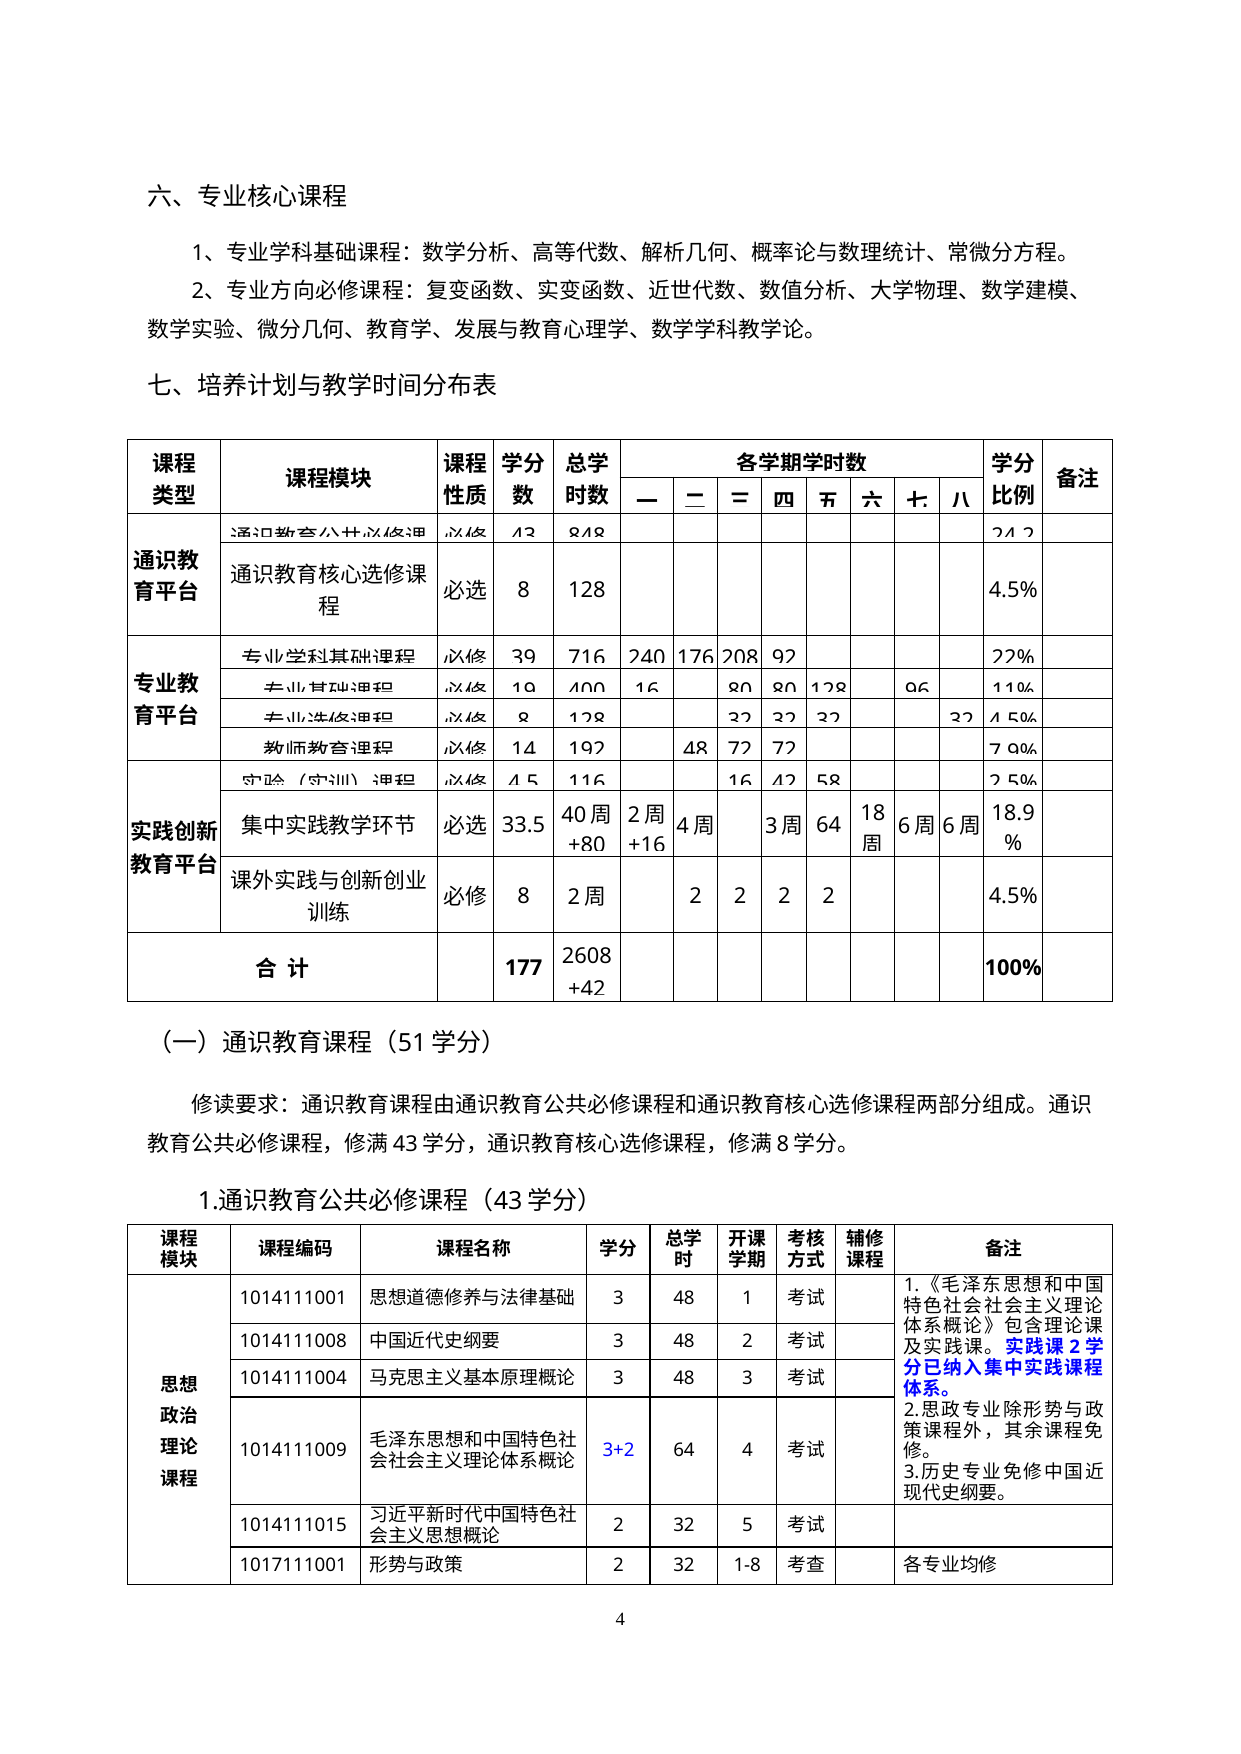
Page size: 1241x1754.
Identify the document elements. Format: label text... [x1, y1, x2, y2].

table_cell 48 [674, 728, 717, 759]
table_cell 2 [718, 857, 761, 932]
table_cell [718, 933, 761, 1001]
table_cell [895, 636, 939, 668]
table_cell 专业选修课程 [221, 699, 437, 727]
table_header 备注 [1043, 440, 1112, 513]
table_cell 习近平新时代中国特色社会主义思想概论 [361, 1505, 586, 1546]
text 六、专业核心课程 [148, 162, 1092, 227]
table_cell 8 [494, 543, 553, 635]
table_cell [940, 636, 983, 668]
table_cell 课外实践与创新创业 训练 [221, 857, 437, 932]
table_cell 716 [554, 636, 620, 668]
table_cell 1014111015 [231, 1505, 360, 1546]
table_cell [851, 543, 894, 635]
table_header 课程 模块 [128, 1225, 230, 1273]
table_cell [836, 1360, 894, 1396]
table_cell 18周 [851, 791, 894, 856]
table_cell 2周+16 [621, 791, 673, 856]
table_cell [1043, 514, 1112, 542]
table_cell 5 [718, 1505, 776, 1546]
table_cell 集中实践教学环节 [221, 791, 437, 856]
table_header 学分 [587, 1225, 649, 1273]
table_cell 92 [762, 636, 806, 668]
table_cell 考试 [777, 1398, 835, 1504]
table_cell 240 [621, 636, 673, 668]
table_header 各学期学时数 [621, 440, 983, 477]
table_cell 教师教育课程 [221, 728, 437, 759]
table_cell 必修 [438, 728, 493, 759]
table_cell [621, 514, 673, 542]
table_cell [621, 761, 673, 790]
table_cell 六 [851, 478, 894, 513]
table_cell 32 [718, 699, 761, 727]
table_cell 16 [718, 761, 761, 790]
table_header 总学时数 [554, 440, 620, 513]
table_cell [851, 761, 894, 790]
table_cell 2 [807, 857, 850, 932]
table_cell 1-8 [718, 1548, 776, 1583]
table_cell 必修 [438, 699, 493, 727]
table_cell [851, 699, 894, 727]
table_cell 6周 [895, 791, 939, 856]
table_cell 208 [718, 636, 761, 668]
table_cell 1017111001 [231, 1548, 360, 1583]
table_cell 实验（实训）课程 [221, 761, 437, 790]
table_cell 4.5% [984, 543, 1042, 635]
table_cell 22% [984, 636, 1042, 668]
table_cell 4 [718, 1398, 776, 1504]
table_cell 32 [762, 699, 806, 727]
table_cell 三 [718, 478, 761, 513]
table_cell [674, 699, 717, 727]
table_cell [621, 543, 673, 635]
table_cell [807, 514, 850, 542]
table_cell [940, 669, 983, 698]
table_cell 3 [587, 1324, 649, 1359]
table_cell 39 [494, 636, 553, 668]
table_cell [836, 1548, 894, 1583]
table_cell 必修 [438, 636, 493, 668]
table_cell 7.9% [984, 728, 1042, 759]
table_header 课程 类型 [128, 440, 220, 513]
table_cell 二 [674, 478, 717, 513]
table_cell 必修 [438, 669, 493, 698]
table_cell 32 [651, 1505, 717, 1546]
table_cell 思想道德修养与法律基础 [361, 1275, 586, 1322]
table_cell 48 [651, 1360, 717, 1396]
table_header 总学时 [651, 1225, 717, 1273]
table_cell 专业基础课程 [221, 669, 437, 698]
table_header 备注 [895, 1225, 1112, 1273]
table_cell 2 [762, 857, 806, 932]
table_cell 各专业均修 [895, 1548, 1112, 1583]
table_cell [895, 933, 939, 1001]
table_cell 4.5% [984, 699, 1042, 727]
table_cell 1014111001 [231, 1275, 360, 1322]
table_cell 必修 [438, 761, 493, 790]
table_header 课程 性质 [438, 440, 493, 513]
table_cell [621, 699, 673, 727]
table_cell 40周+80 0学时 [554, 791, 620, 856]
table_cell 72 [762, 728, 806, 759]
text 1、专业学科基础课程：数学分析、高等代数、解析几何、概率论与数理统计、常微分方程。 [148, 234, 1092, 267]
table_cell [1043, 699, 1112, 727]
table_cell [1043, 791, 1112, 856]
table_cell [1043, 761, 1112, 790]
table_cell [836, 1505, 894, 1546]
table_cell 通识教育平台 [128, 514, 220, 635]
table_cell 8 [494, 699, 553, 727]
table_cell 2周 [554, 857, 620, 932]
table_cell 3 [718, 1360, 776, 1396]
table_cell 43 [494, 514, 553, 542]
table_cell 考试 [777, 1275, 835, 1322]
table_cell [895, 543, 939, 635]
table_cell 19 [494, 669, 553, 698]
table_header 学分数 [494, 440, 553, 513]
table_cell [895, 728, 939, 759]
table_cell 116 [554, 761, 620, 790]
table_cell 五 [807, 478, 850, 513]
table_cell [895, 1505, 1112, 1546]
table_cell 24.2% [984, 514, 1042, 542]
table_cell 四 [762, 478, 806, 513]
table_cell 一 [621, 478, 673, 513]
table_header 辅修 课程 [836, 1225, 894, 1273]
table_cell [1043, 857, 1112, 932]
table_cell [621, 857, 673, 932]
table_header 课程编码 [231, 1225, 360, 1273]
table_header 考核 方式 [777, 1225, 835, 1273]
table_cell 177 [494, 933, 553, 1001]
table_cell [851, 636, 894, 668]
table_cell 必选 [438, 543, 493, 635]
table_cell 400 4 [554, 669, 620, 698]
table_cell 2 [587, 1505, 649, 1546]
table_cell [895, 857, 939, 932]
table_cell [940, 728, 983, 759]
table_cell 192 [554, 728, 620, 759]
table_cell 考试 [777, 1360, 835, 1396]
table_cell 96 [895, 669, 939, 698]
table_cell [762, 933, 806, 1001]
table_cell [940, 514, 983, 542]
table_cell 80 [718, 669, 761, 698]
table_cell 必修 [438, 514, 493, 542]
table_cell [674, 543, 717, 635]
table_cell 3 [587, 1360, 649, 1396]
table_cell [438, 933, 493, 1001]
table_cell 1014111009 [231, 1398, 360, 1504]
table_cell 2.5% [984, 761, 1042, 790]
table_cell [807, 636, 850, 668]
table_cell [762, 514, 806, 542]
table_cell 形势与政策 [361, 1548, 586, 1583]
table_cell [851, 933, 894, 1001]
table_cell 3 [587, 1275, 649, 1322]
table_cell 14 [494, 728, 553, 759]
table_cell [674, 761, 717, 790]
table_cell 3周 [762, 791, 806, 856]
table_cell [674, 933, 717, 1001]
table_cell [895, 761, 939, 790]
table_cell 33.5 [494, 791, 553, 856]
table_cell 通识教育公共必修课程 [221, 514, 437, 542]
table_cell 2608+42周 [554, 933, 620, 1001]
table_cell 马克思主义基本原理概论 [361, 1360, 586, 1396]
table_header 课程名称 [361, 1225, 586, 1273]
table_cell [1043, 543, 1112, 635]
table_cell 48 [651, 1275, 717, 1322]
text 修读要求：通识教育课程由通识教育公共必修课程和通识教育核心选修课程两部分组成。通识教育公共必修课程，修满43学分，通识教育核心选修课程，修满8学分。 [148, 1087, 1092, 1158]
text 七、培养计划与教学时间分布表 [148, 351, 1092, 416]
text 1.通识教育公共必修课程（43学分） [148, 1181, 1092, 1217]
table_cell 48 [651, 1324, 717, 1359]
table_cell 专业学科基础课程 [221, 636, 437, 668]
table_cell [836, 1324, 894, 1359]
text （一）通识教育课程（51学分） [148, 1008, 1092, 1073]
table_cell [718, 543, 761, 635]
table_cell 1 [718, 1275, 776, 1322]
table_header 学分 比例 [984, 440, 1042, 513]
table_cell 4.5% [984, 857, 1042, 932]
table_cell 32 [807, 699, 850, 727]
table_cell 42 [762, 761, 806, 790]
table_cell [621, 728, 673, 759]
table_cell [851, 669, 894, 698]
table_cell 必选 [438, 791, 493, 856]
table_cell [718, 514, 761, 542]
table_cell [851, 857, 894, 932]
table_cell 100% [984, 933, 1042, 1001]
table_cell 中国近代史纲要 [361, 1324, 586, 1359]
table_cell 4.5 [494, 761, 553, 790]
table_cell 2 [674, 857, 717, 932]
table_cell 思想 政治 理论 课程 [128, 1275, 230, 1583]
text 2、专业方向必修课程：复变函数、实变函数、近世代数、数值分析、大学物理、数学建模、数学实验、微分几何、教育学、发展与教育心理学、数学学科教学论。 [148, 273, 1092, 344]
table_cell [718, 791, 761, 856]
table_cell 16 [621, 669, 673, 698]
table_cell 18.9% [984, 791, 1042, 856]
table_cell 72 [718, 728, 761, 759]
table_cell 6周 [940, 791, 983, 856]
table_cell 80 [762, 669, 806, 698]
table_cell 1.《毛泽东思想和中国特色社会社会主义理论体系概论》包含理论课及实践课。实践课2学分已纳入集中实践课程体系。 2.思政专业除形势与政策课程外，其余课程免修。 3.历史专业免修中国近现代史纲要。 [895, 1275, 1112, 1504]
table_header 开课 学期 [718, 1225, 776, 1273]
table_cell [1043, 728, 1112, 759]
table_cell [851, 728, 894, 759]
table_cell 八 [940, 478, 983, 513]
table_cell 8 [494, 857, 553, 932]
table_cell 11% [984, 669, 1042, 698]
table_cell [940, 857, 983, 932]
table_cell [940, 543, 983, 635]
table_cell [940, 761, 983, 790]
table_cell [940, 933, 983, 1001]
table_cell [895, 514, 939, 542]
table_cell 考试 [777, 1324, 835, 1359]
table_cell 64 [807, 791, 850, 856]
table_cell 毛泽东思想和中国特色社会社会主义理论体系概论 [361, 1398, 586, 1504]
table_cell 通识教育核心选修课程 [221, 543, 437, 635]
table_cell 专业教育平台 [128, 636, 220, 759]
table_cell [807, 933, 850, 1001]
table_cell 176 [674, 636, 717, 668]
table_cell 必修 [438, 857, 493, 932]
table_cell 考试 [777, 1505, 835, 1546]
table_cell 3+2 [587, 1398, 649, 1504]
table_cell [851, 514, 894, 542]
table_cell 合 计 [128, 933, 437, 1001]
table_cell [836, 1398, 894, 1504]
table_cell [674, 669, 717, 698]
table_cell [807, 728, 850, 759]
table_cell 64 [651, 1398, 717, 1504]
table_cell 1014111008 [231, 1324, 360, 1359]
table_cell 128 [554, 543, 620, 635]
table_cell [1043, 933, 1112, 1001]
table_cell [762, 543, 806, 635]
table_cell [1043, 636, 1112, 668]
table_cell 58 [807, 761, 850, 790]
table_cell 2 [718, 1324, 776, 1359]
table_cell 实践创新教育平台 [128, 761, 220, 932]
table_cell 32 [651, 1548, 717, 1583]
table_cell [836, 1275, 894, 1322]
table_cell [621, 933, 673, 1001]
table_cell [1043, 669, 1112, 698]
table_cell 32 [940, 699, 983, 727]
table_cell 2 [587, 1548, 649, 1583]
table_cell 1014111004 [231, 1360, 360, 1396]
table_cell 七 [895, 478, 939, 513]
table_cell 128 [554, 699, 620, 727]
table_header 课程模块 [221, 440, 437, 513]
table_cell [674, 514, 717, 542]
table_cell [895, 699, 939, 727]
table_cell 4周 [674, 791, 717, 856]
table_cell [807, 543, 850, 635]
table_cell 848 [554, 514, 620, 542]
table_cell 考查 [777, 1548, 835, 1583]
table_cell 128 [807, 669, 850, 698]
